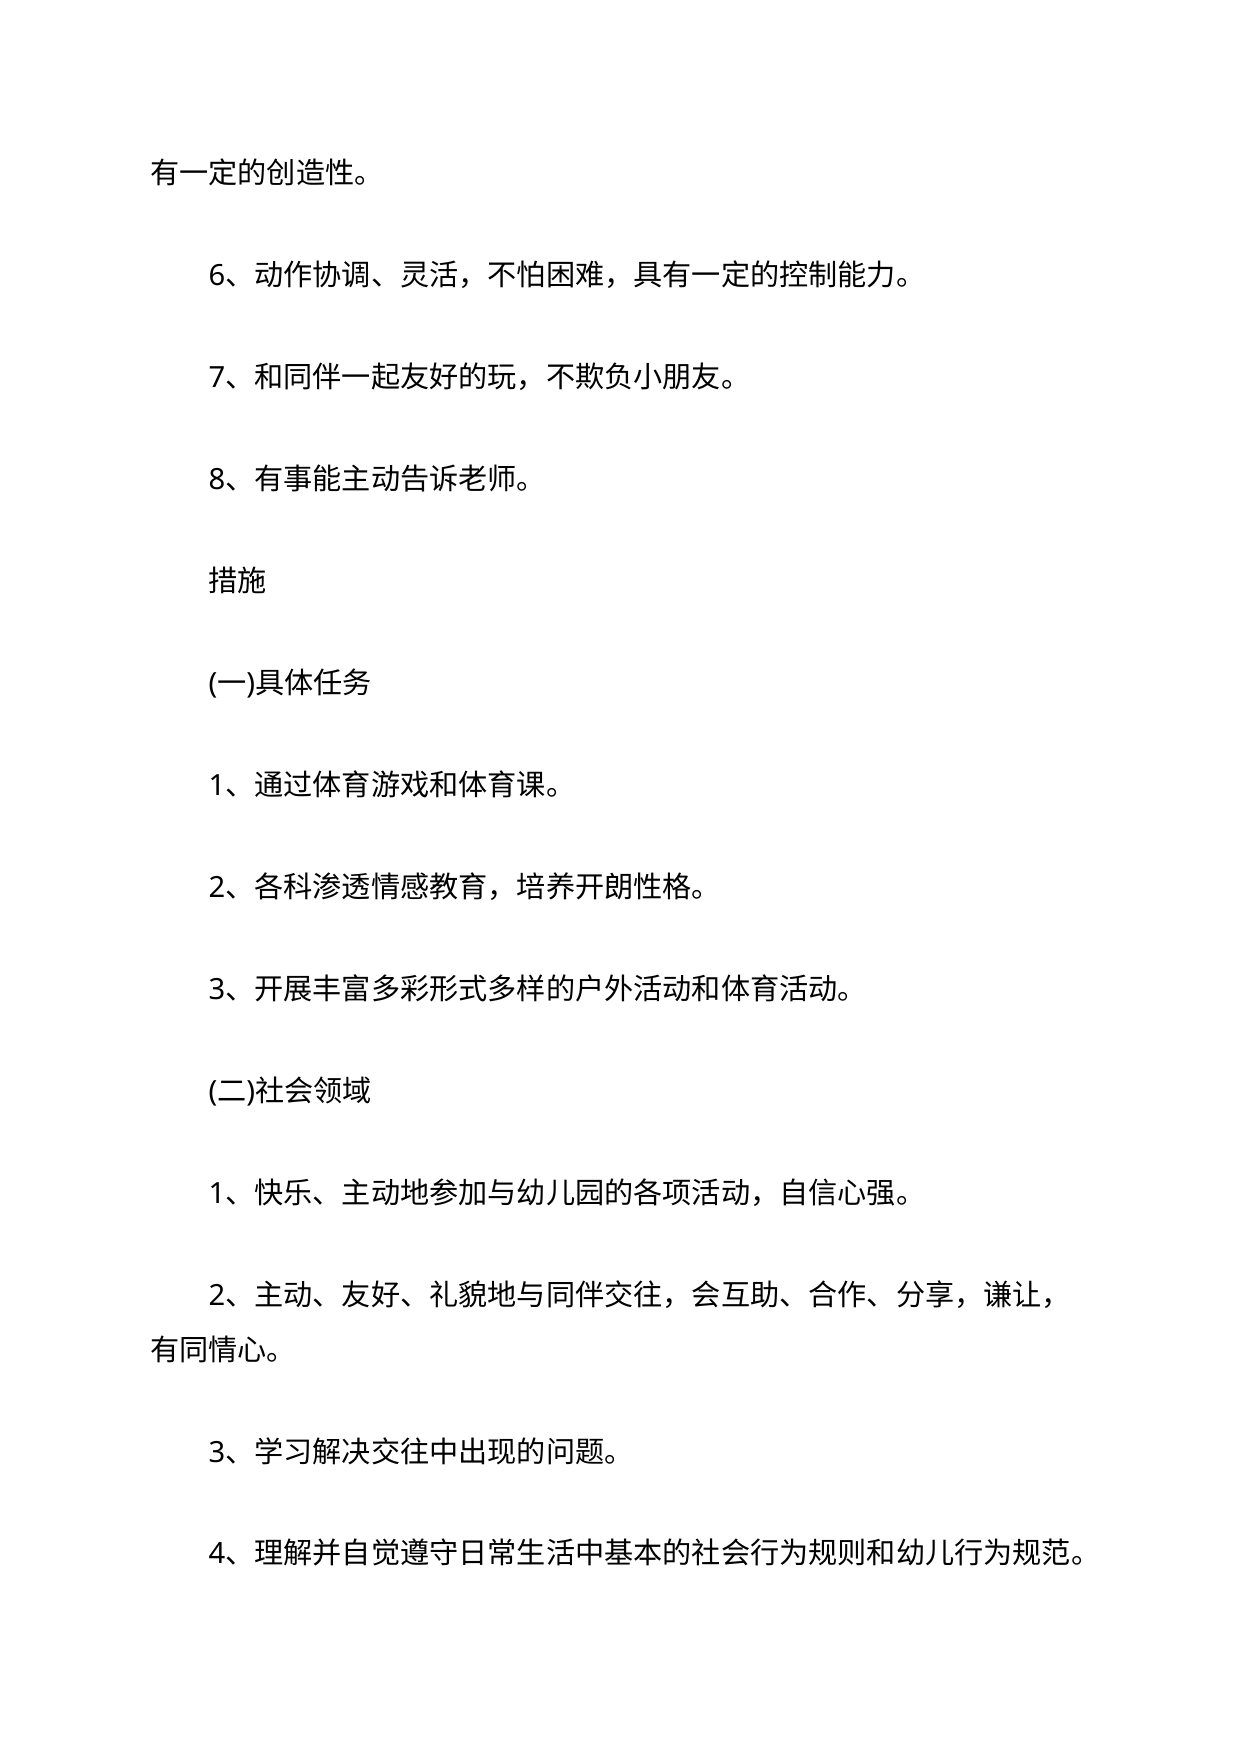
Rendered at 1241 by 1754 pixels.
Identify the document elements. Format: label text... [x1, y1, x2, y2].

text 4、理解并自觉遵守日常生活中基本的社会行为规则和幼儿行为规范。 [150, 1530, 1090, 1572]
text 1、通过体育游戏和体育课。 [150, 761, 1090, 804]
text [150, 150, 1090, 192]
text 3、开展丰富多彩形式多样的户外活动和体育活动。 [150, 965, 1090, 1008]
text 7、和同伴一起友好的玩，不欺负小朋友。 [150, 354, 1090, 396]
text 1、快乐、主动地参加与幼儿园的各项活动，自信心强。 [150, 1169, 1090, 1212]
text (二)社会领域 [150, 1067, 1090, 1110]
text (一)具体任务 [150, 659, 1090, 702]
text 6、动作协调、灵活，不怕困难，具有一定的控制能力。 [150, 252, 1090, 294]
text 3、学习解决交往中出现的问题。 [150, 1428, 1090, 1471]
text 8、有事能主动告诉老师。 [150, 456, 1090, 498]
text 措施 [150, 558, 1090, 600]
text 2、主动、友好、礼貌地与同伴交往，会互助、合作、分享，谦让，有同情心。 [150, 1271, 1090, 1369]
text 2、各科渗透情感教育，培养开朗性格。 [150, 863, 1090, 906]
